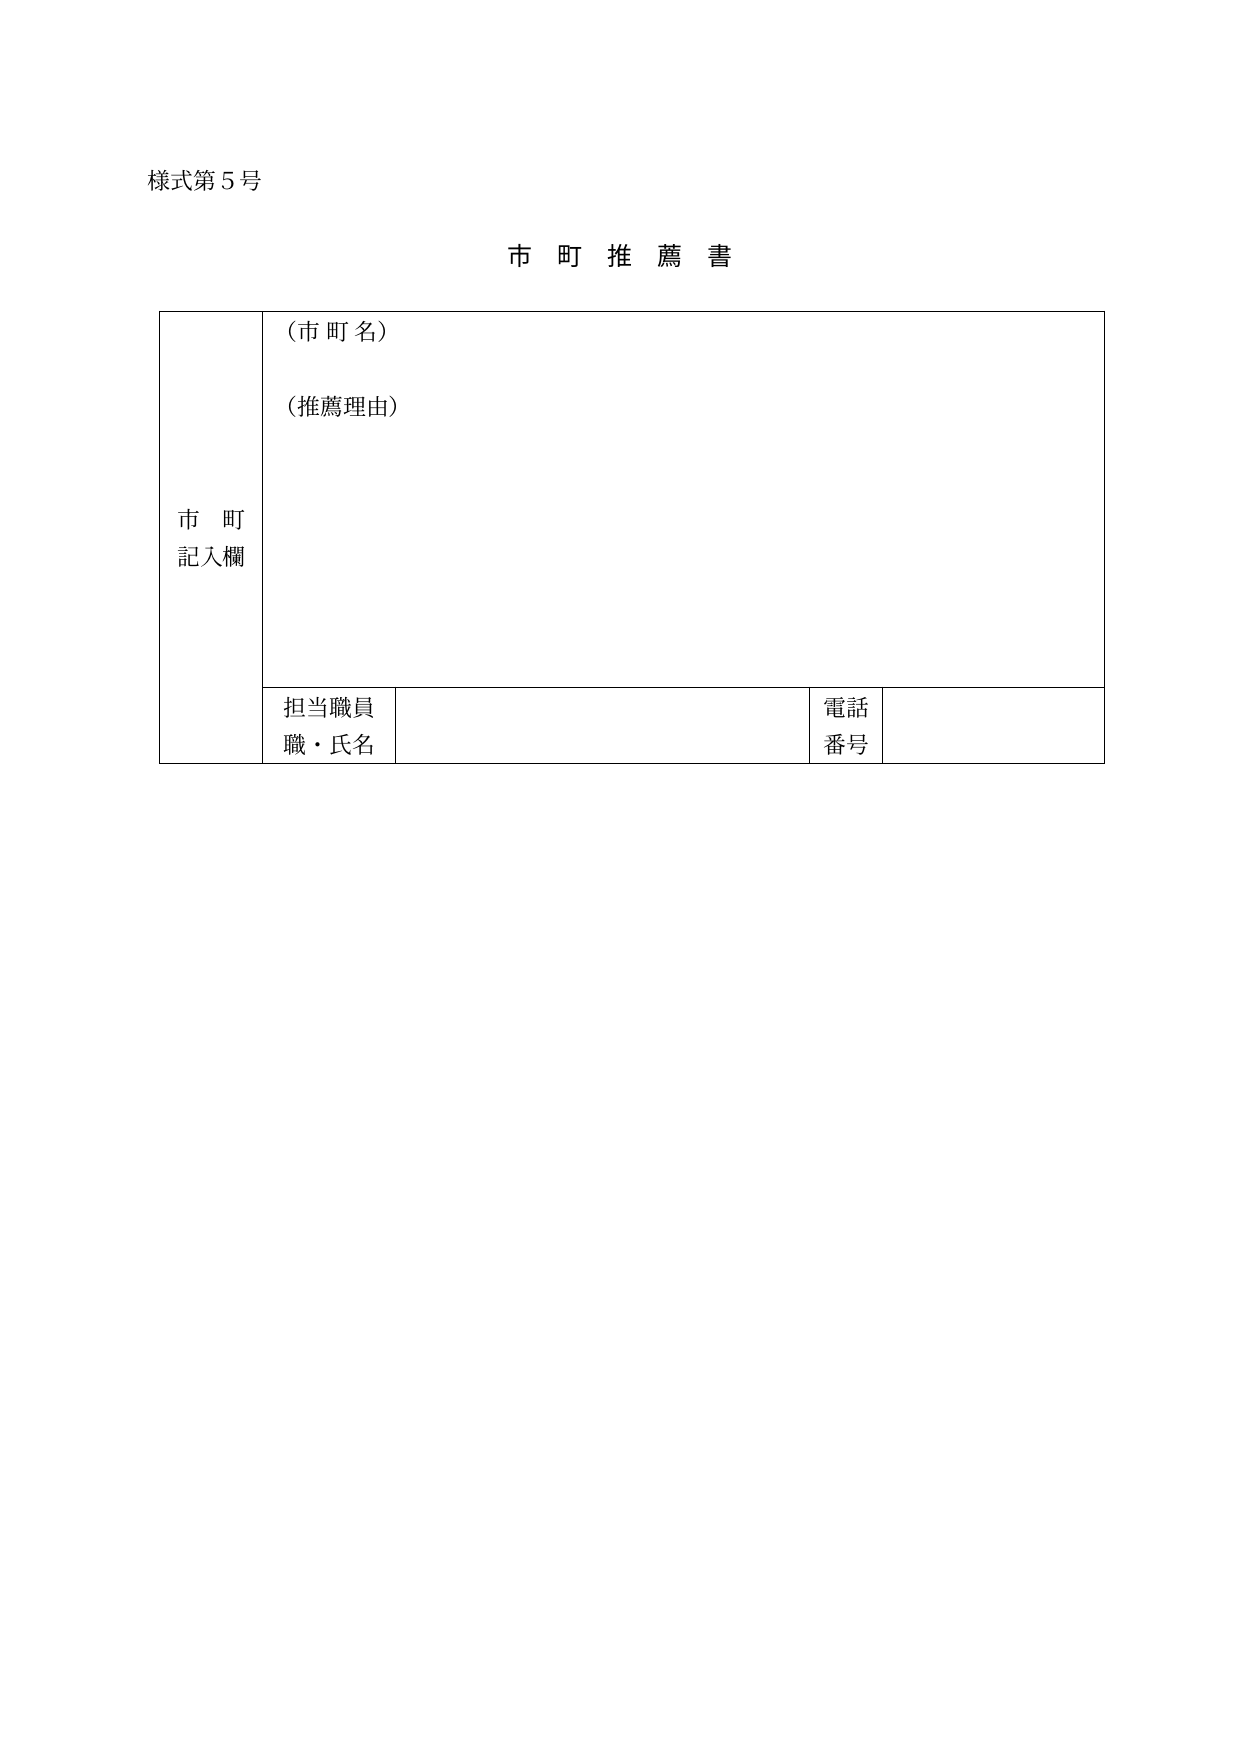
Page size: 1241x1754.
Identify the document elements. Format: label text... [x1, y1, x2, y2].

text 様式第５号 [148, 161, 1092, 198]
text 市 町 推 薦 書 [148, 236, 1092, 273]
table_cell [396, 688, 809, 763]
table_header （市 町 名） （推薦理由） [263, 312, 1104, 687]
table_cell 電話 番号 [810, 688, 882, 763]
table_cell 担当職員 職・氏名 [263, 688, 395, 763]
table_cell [883, 688, 1104, 763]
table_header 市 町 記入欄 [160, 312, 262, 763]
